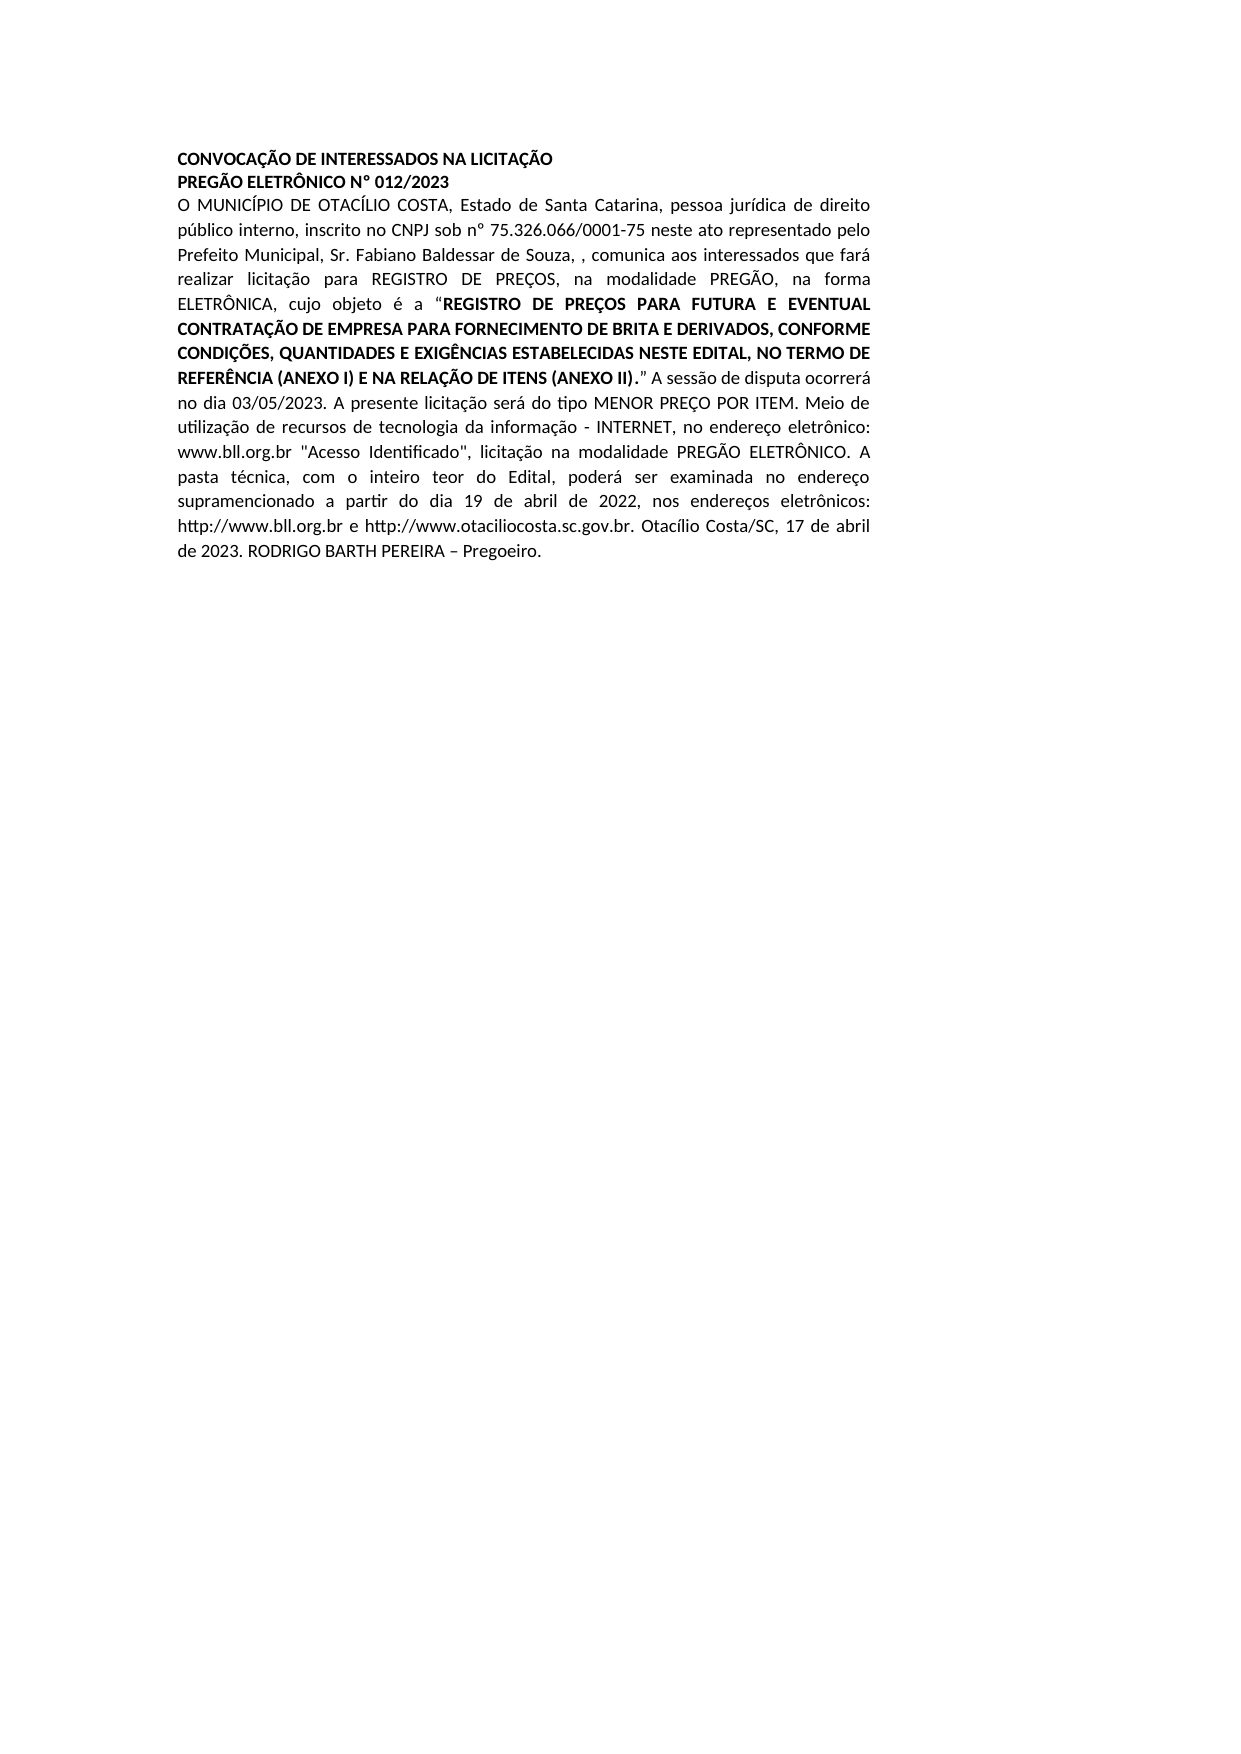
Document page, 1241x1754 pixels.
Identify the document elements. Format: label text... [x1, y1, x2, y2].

text O MUNICÍPIO DE OTACÍLIO COSTA, Estado de Santa Catarina, pessoa jurídica de direito público interno, inscrito no CNPJ sob nº 75.326.066/0001-75 neste ato representado pelo Prefeito Municipal, Sr. Fabiano Baldessar de Souza, , comunica aos interessados que fará realizar licitação para REGISTRO DE PREÇOS, na modalidade PREGÃO, na forma ELETRÔNICA, cujo objeto é a “REGISTRO DE PREÇOS PARA FUTURA E EVENTUAL CONTRATAÇÃO DE EMPRESA PARA FORNECIMENTO DE BRITA E DERIVADOS, CONFORME CONDIÇÕES, QUANTIDADES E EXIGÊNCIAS ESTABELECIDAS NESTE EDITAL, NO TERMO DE REFERÊNCIA (ANEXO I) E NA RELAÇÃO DE ITENS (ANEXO II).” A sessão de disputa ocorrerá no dia 03/05/2023. A presente licitação será do tipo MENOR PREÇO POR ITEM. Meio de utilização de recursos de tecnologia da informação - INTERNET, no endereço eletrônico: www.bll.org.br "Acesso Identificado", licitação na modalidade PREGÃO ELETRÔNICO. A pasta técnica, com o inteiro teor do Edital, poderá ser examinada no endereço supramencionado a partir do dia 19 de abril de 2022, nos endereços eletrônicos: http://www.bll.org.br e http://www.otaciliocosta.sc.gov.br. Otacílio Costa/SC, 17 de abril de 2023. RODRIGO BARTH PEREIRA – Pregoeiro. [177, 193, 871, 562]
text PREGÃO ELETRÔNICO Nº 012/2023 [177, 171, 783, 193]
text CONVOCAÇÃO DE INTERESSADOS NA LICITAÇÃO [177, 148, 783, 171]
